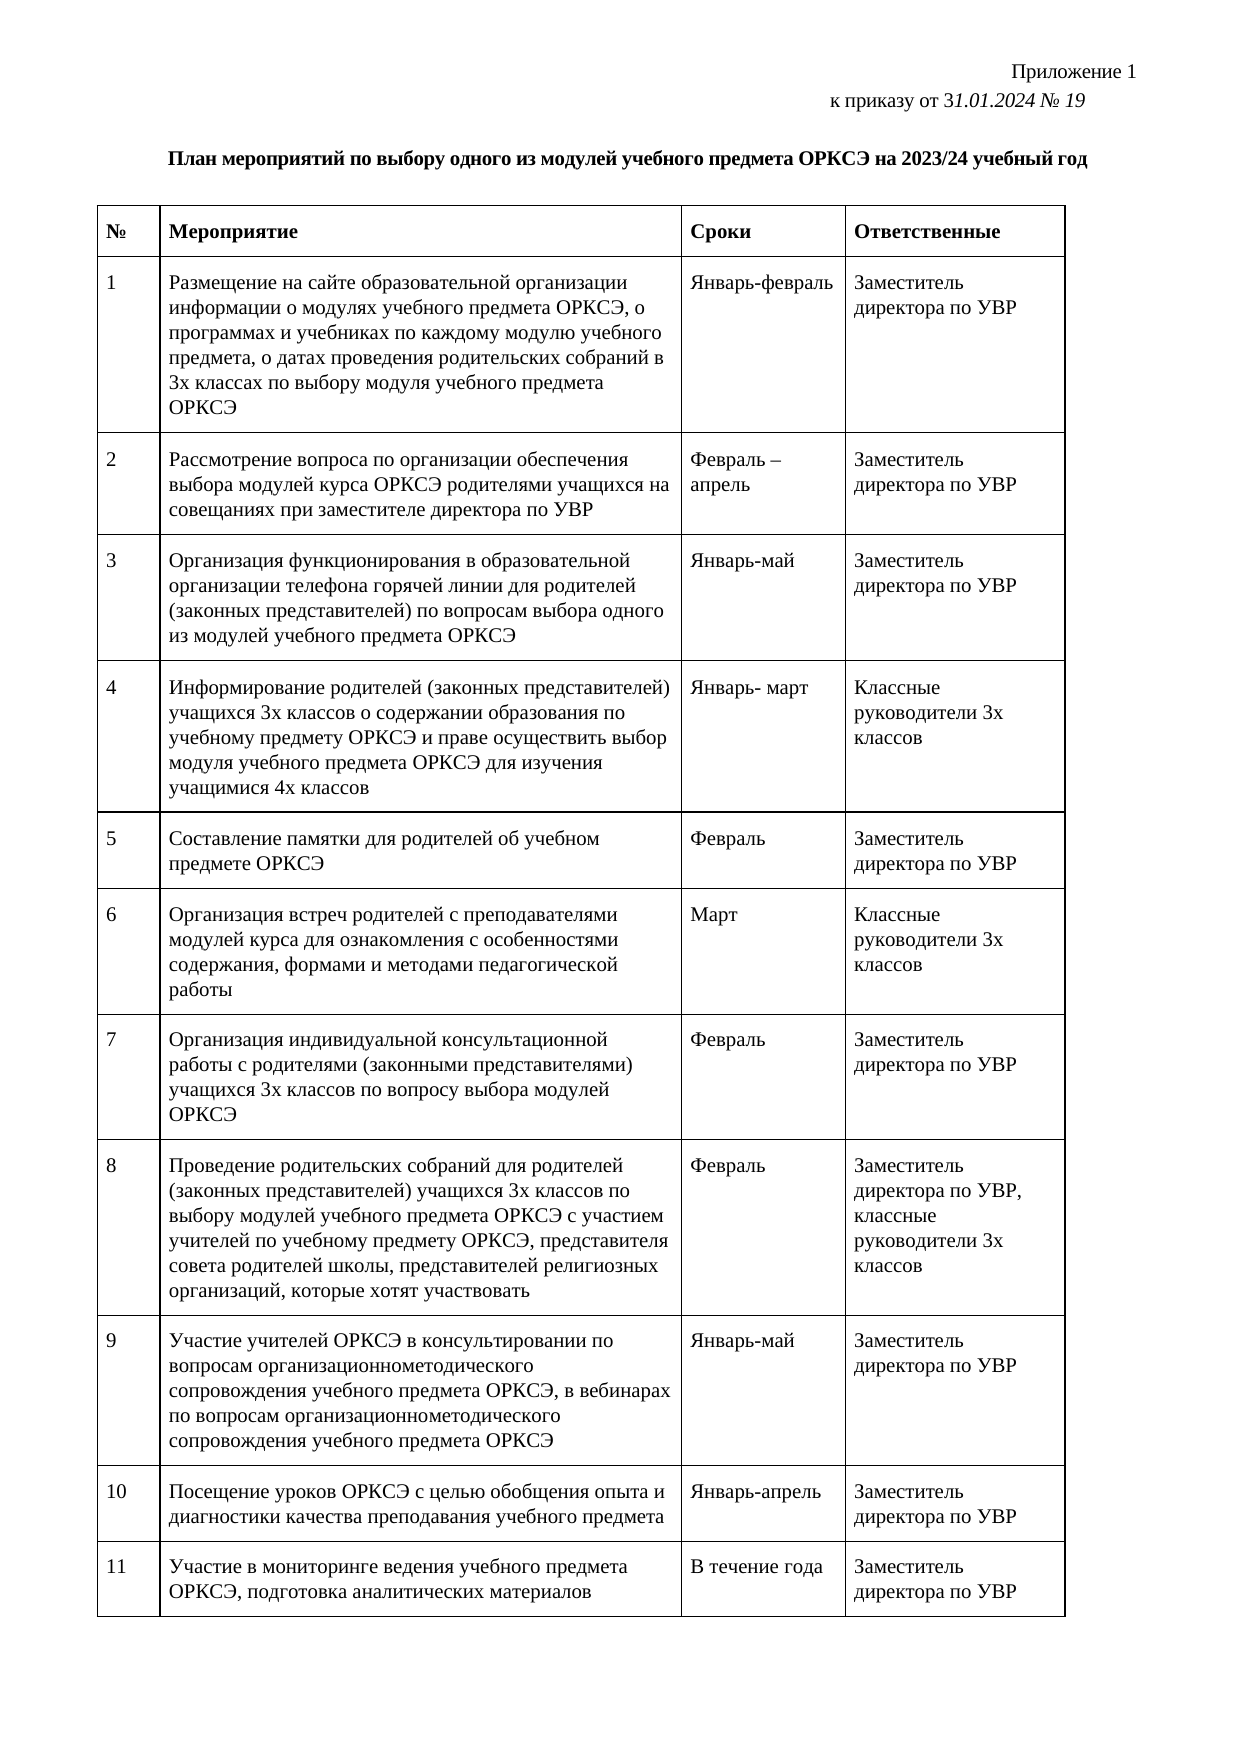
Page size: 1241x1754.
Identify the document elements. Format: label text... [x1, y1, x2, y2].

table_cell Февраль [682, 1140, 845, 1314]
table_cell Январь-апрель [682, 1466, 845, 1541]
table_cell Заместитель директора по УВР [846, 1316, 1064, 1465]
table_cell Информирование родителей (законных представителей) учащихся 3­х классов о содержании образования по учебному предмету ОРКСЭ и праве осуществить выбор модуля учебного предмета ОРКСЭ для изучения учащимися 4­х классов [161, 661, 681, 811]
table_cell Организация функционирования в образовательной организации телефона горячей линии для родителей (законных представителей) по вопросам выбора одного из модулей учебного предмета ОРКСЭ [161, 535, 681, 660]
table_cell Участие в мониторинге ведения учебного предмета ОРКСЭ, подготовка аналитических материалов [161, 1542, 681, 1616]
table_header Мероприятие [161, 206, 681, 256]
table_cell Классные руководители 3­х классов [846, 661, 1064, 811]
table_header Сроки [682, 206, 845, 256]
table_cell 10 [98, 1466, 159, 1541]
table_cell Заместитель директора по УВР [846, 1015, 1064, 1139]
table_cell Февраль – апрель [682, 433, 845, 533]
table_cell Заместитель директора по УВР [846, 813, 1064, 888]
table_cell 1 [98, 257, 159, 432]
table_cell 7 [98, 1015, 159, 1139]
table_cell Январь-февраль [682, 257, 845, 432]
table_cell 3 [98, 535, 159, 660]
table_cell 2 [98, 433, 159, 533]
table_cell 11 [98, 1542, 159, 1616]
table_cell Участие учителей ОРКСЭ в консультировании по вопросам организационно­методического сопровождения учебного предмета ОРКСЭ, в вебинарах по вопросам организационно­методического сопровождения учебного предмета ОРКСЭ [161, 1316, 681, 1465]
table_cell Заместитель директора по УВР [846, 535, 1064, 660]
table_cell Заместитель директора по УВР [846, 257, 1064, 432]
table_cell Организация индивидуальной консультационной работы с родителями (законными представителями) учащихся 3­х классов по вопросу выбора модулей ОРКСЭ [161, 1015, 681, 1139]
text План мероприятий по выбору одного из модулей учебного предмета ОРКСЭ на 2023/24 учебный год [118, 141, 1137, 170]
text к приказу от 31.01.2024 № 19 [118, 88, 1137, 112]
table_cell Заместитель директора по УВР [846, 1466, 1064, 1541]
table_cell Составление памятки для родителей об учебном предмете ОРКСЭ [161, 813, 681, 888]
table_cell Рассмотрение вопроса по организации обеспечения выбора модулей курса ОРКСЭ родителями учащихся на совещаниях при заместителе директора по УВР [161, 433, 681, 533]
table_cell Организация встреч родителей с преподавателями модулей курса для ознакомления с особенностями содержания, формами и методами педагогической работы [161, 889, 681, 1013]
table_cell 6 [98, 889, 159, 1013]
table_cell Февраль [682, 1015, 845, 1139]
table_cell Март [682, 889, 845, 1013]
table_cell Посещение уроков ОРКСЭ с целью обобщения опыта и диагностики качества преподавания учебного предмета [161, 1466, 681, 1541]
table_header № [98, 206, 159, 256]
table_cell Заместитель директора по УВР, классные руководители 3­х классов [846, 1140, 1064, 1314]
table_cell Январь-май [682, 1316, 845, 1465]
table_cell Январь- март [682, 661, 845, 811]
table_cell Проведение родительских собраний для родителей (законных представителей) учащихся 3­х классов по выбору модулей учебного предмета ОРКСЭ с участием учителей по учебному предмету ОРКСЭ, представителя совета родителей школы, представителей религиозных организаций, которые хотят участвовать [161, 1140, 681, 1314]
table_cell В течение года [682, 1542, 845, 1616]
table_header Ответственные [846, 206, 1064, 256]
table_cell 8 [98, 1140, 159, 1314]
table_cell 9 [98, 1316, 159, 1465]
table_cell Февраль [682, 813, 845, 888]
table_cell 5 [98, 813, 159, 888]
table_cell 4 [98, 661, 159, 811]
table_cell Размещение на сайте образовательной организации информации о модулях учебного предмета ОРКСЭ, о программах и учебниках по каждому модулю учебного предмета, о датах проведения родительских собраний в 3­х классах по выбору модуля учебного предмета ОРКСЭ [161, 257, 681, 432]
text Приложение 1 [118, 59, 1137, 83]
table_cell Классные руководители 3­х классов [846, 889, 1064, 1013]
table_cell Заместитель директора по УВР [846, 1542, 1064, 1616]
table_cell Заместитель директора по УВР [846, 433, 1064, 533]
table_cell Январь-май [682, 535, 845, 660]
